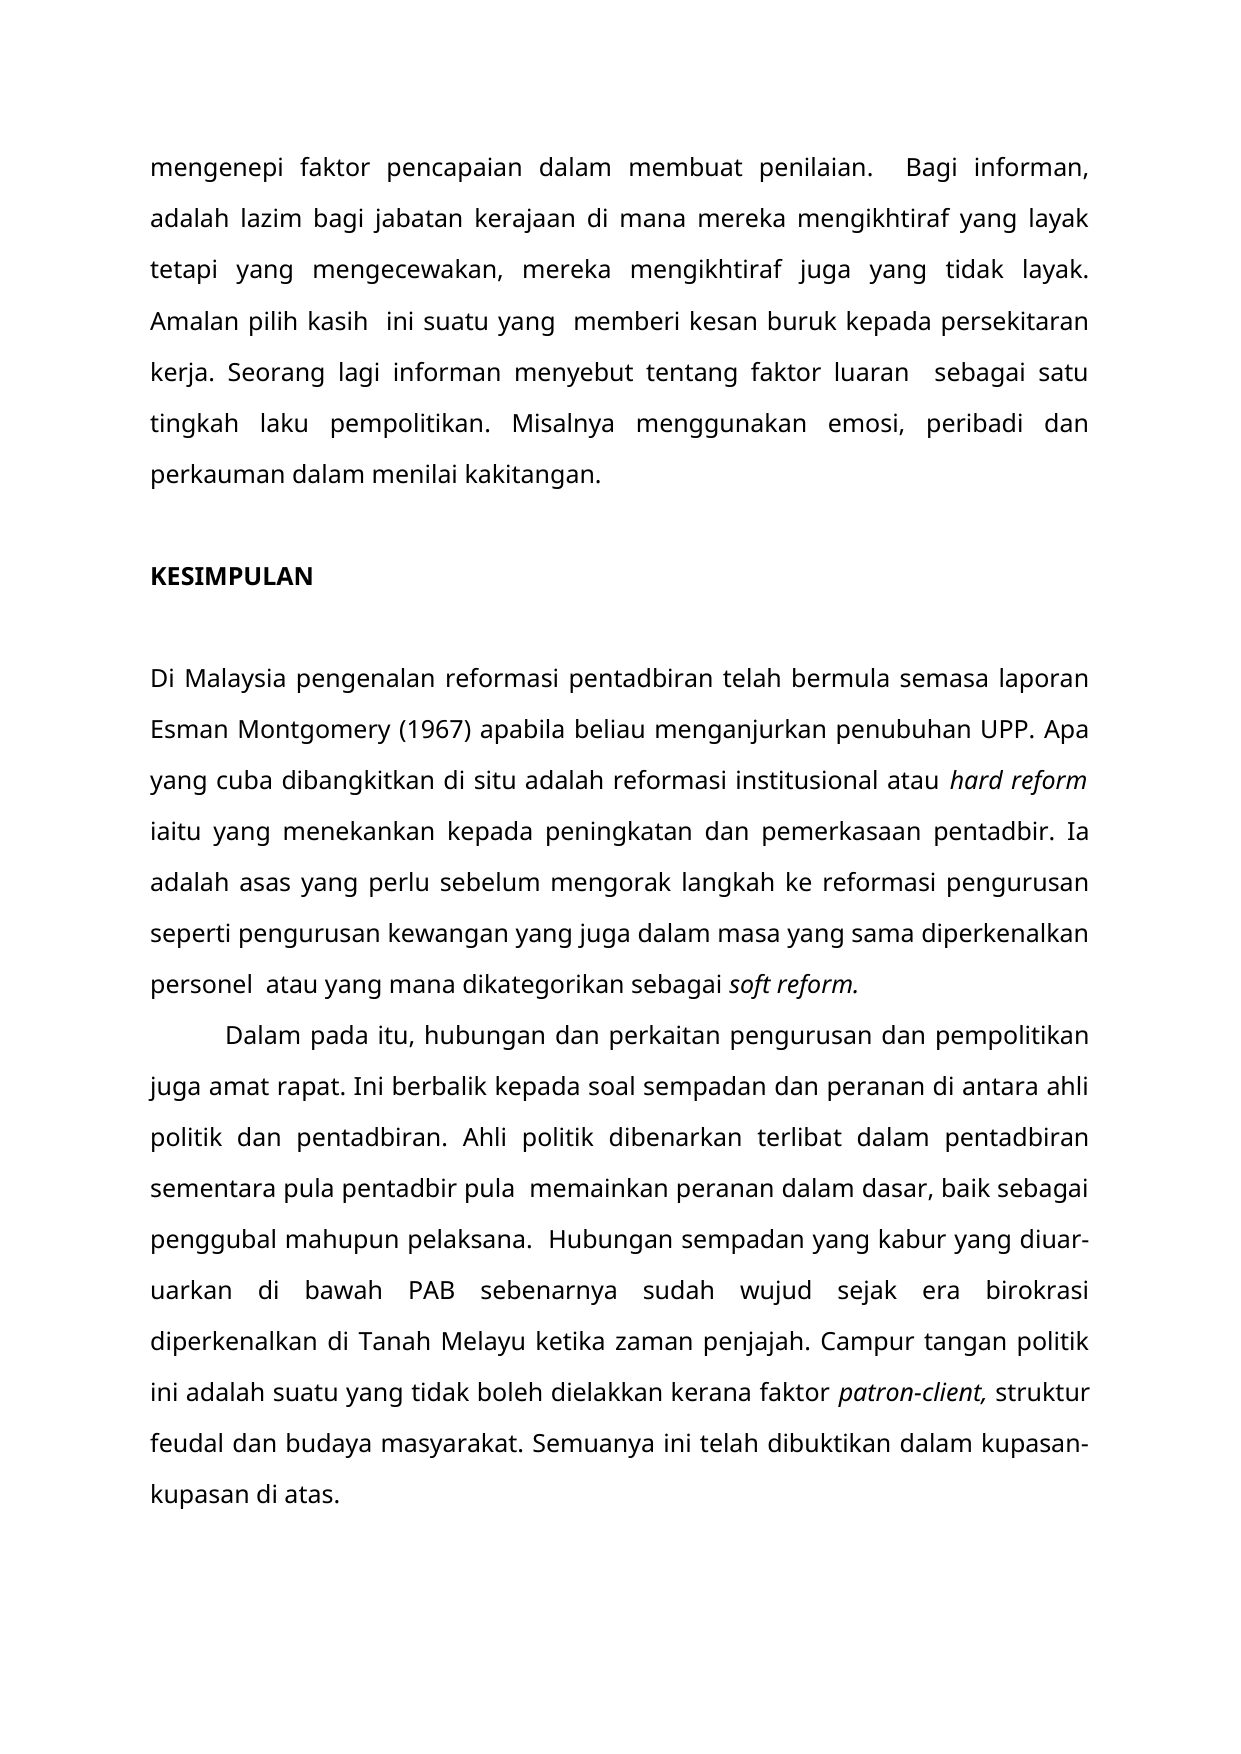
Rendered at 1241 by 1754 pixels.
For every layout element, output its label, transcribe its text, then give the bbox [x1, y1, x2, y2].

text KESIMPULAN [150, 558, 1090, 592]
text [150, 150, 1090, 490]
text Di Malaysia pengenalan reformasi pentadbiran telah bermula semasa laporan Esman Montgomery (1967) apabila beliau menganjurkan penubuhan UPP. Apa yang cuba dibangkitkan di situ adalah reformasi institusional atau hard reform iaitu yang menekankan kepada peningkatan dan pemerkasaan pentadbir. Ia adalah asas yang perlu sebelum mengorak langkah ke reformasi pengurusan seperti pengurusan kewangan yang juga dalam masa yang sama diperkenalkan personel atau yang mana dikategorikan sebagai soft reform. [150, 660, 1090, 1001]
text Dalam pada itu, hubungan dan perkaitan pengurusan dan pempolitikan juga amat rapat. Ini berbalik kepada soal sempadan dan peranan di antara ahli politik dan pentadbiran. Ahli politik dibenarkan terlibat dalam pentadbiran sementara pula pentadbir pula memainkan peranan dalam dasar, baik sebagai penggubal mahupun pelaksana. Hubungan sempadan yang kabur yang diuar-uarkan di bawah PAB sebenarnya sudah wujud sejak era birokrasi diperkenalkan di Tanah Melayu ketika zaman penjajah. Campur tangan politik ini adalah suatu yang tidak boleh dielakkan kerana faktor patron-client, struktur feudal dan budaya masyarakat. Semuanya ini telah dibuktikan dalam kupasan-kupasan di atas. [150, 1018, 1090, 1511]
